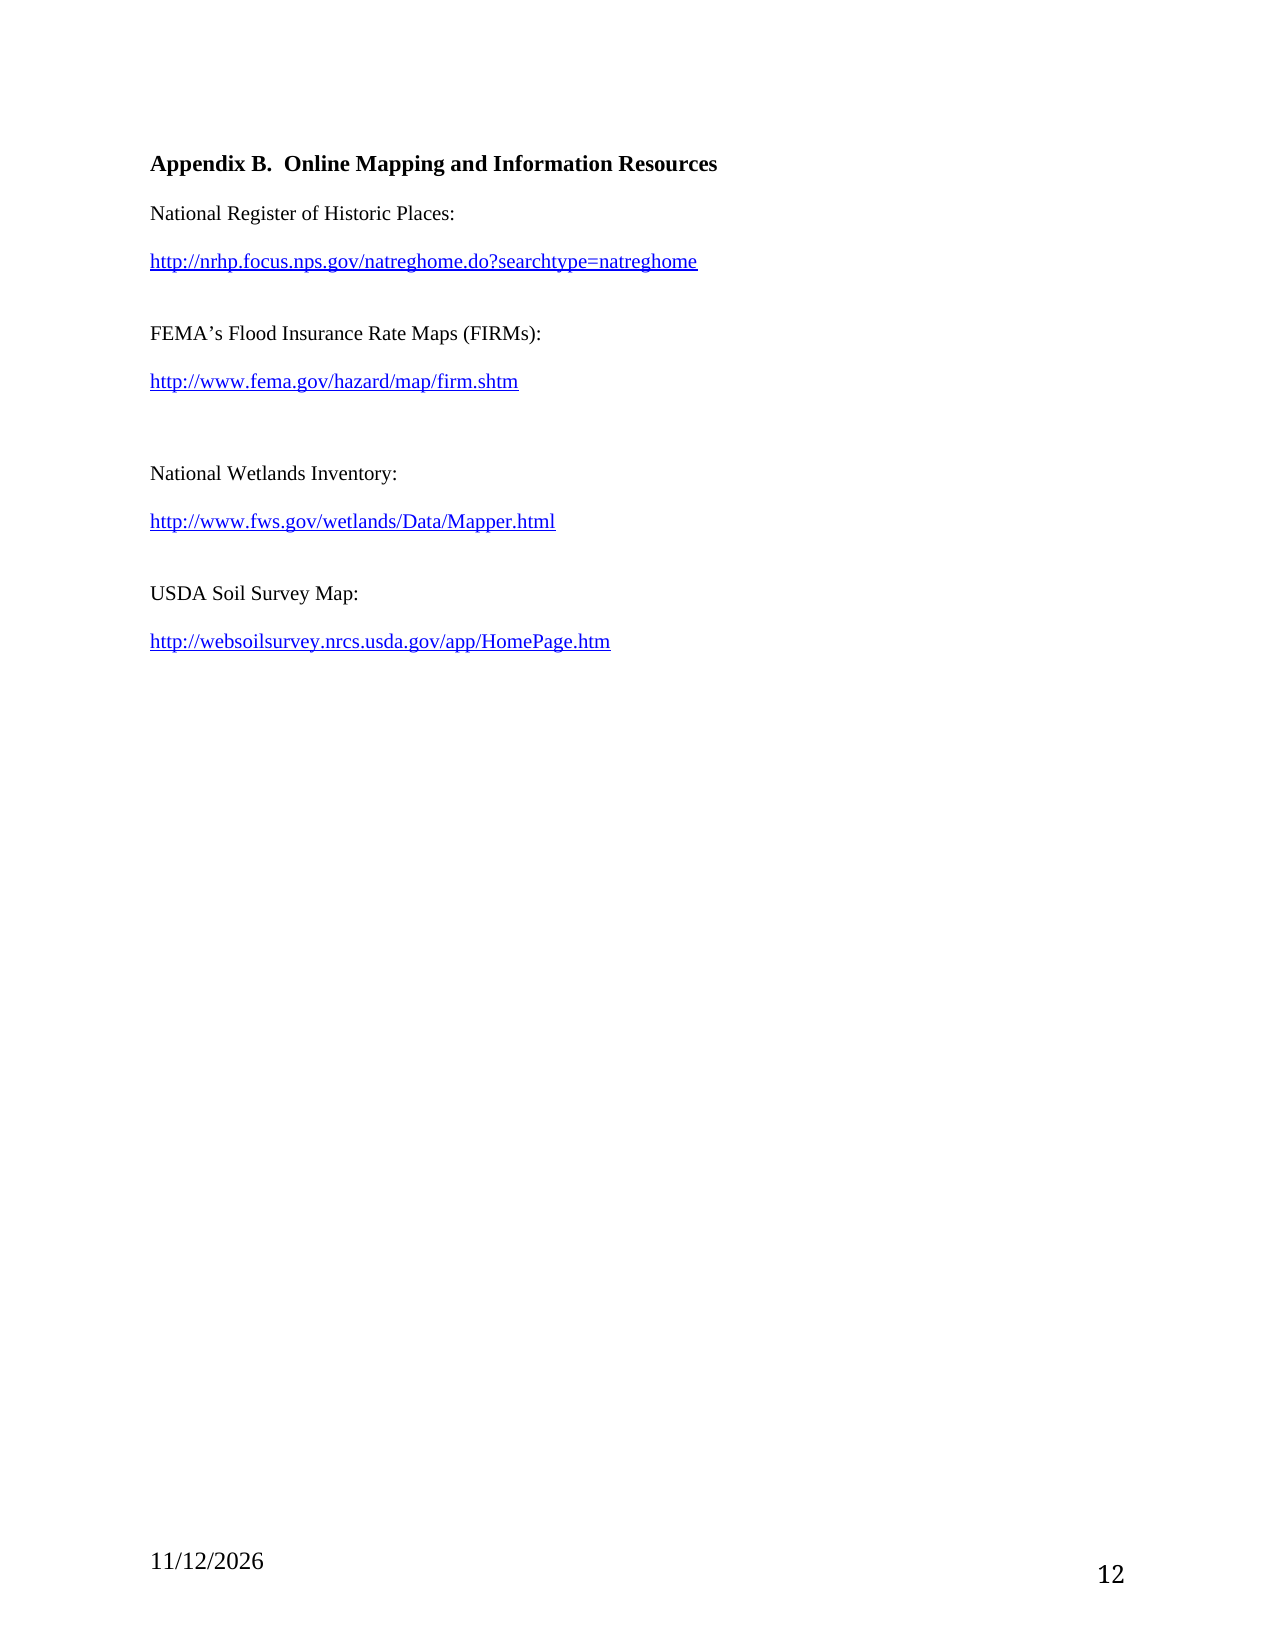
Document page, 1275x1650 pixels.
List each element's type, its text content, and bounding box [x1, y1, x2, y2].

text National Register of Historic Places: [150, 200, 1125, 224]
text National Wetlands Inventory: [150, 461, 1125, 485]
text FEMA’s Flood Insurance Rate Maps (FIRMs): [150, 321, 1125, 345]
text http://nrhp.focus.nps.gov/natreghome.do?searchtype=natreghome [150, 248, 1125, 273]
text http://www.fws.gov/wetlands/Data/Mapper.html [150, 509, 1125, 533]
text USDA Soil Survey Map: [150, 581, 1125, 605]
text http://websoilsurvey.nrcs.usda.gov/app/HomePage.htm [150, 629, 1125, 653]
subtitle http://www.fema.gov/hazard/map/firm.shtm [150, 369, 1125, 393]
text Appendix B. Online Mapping and Information Resources [150, 150, 1125, 176]
